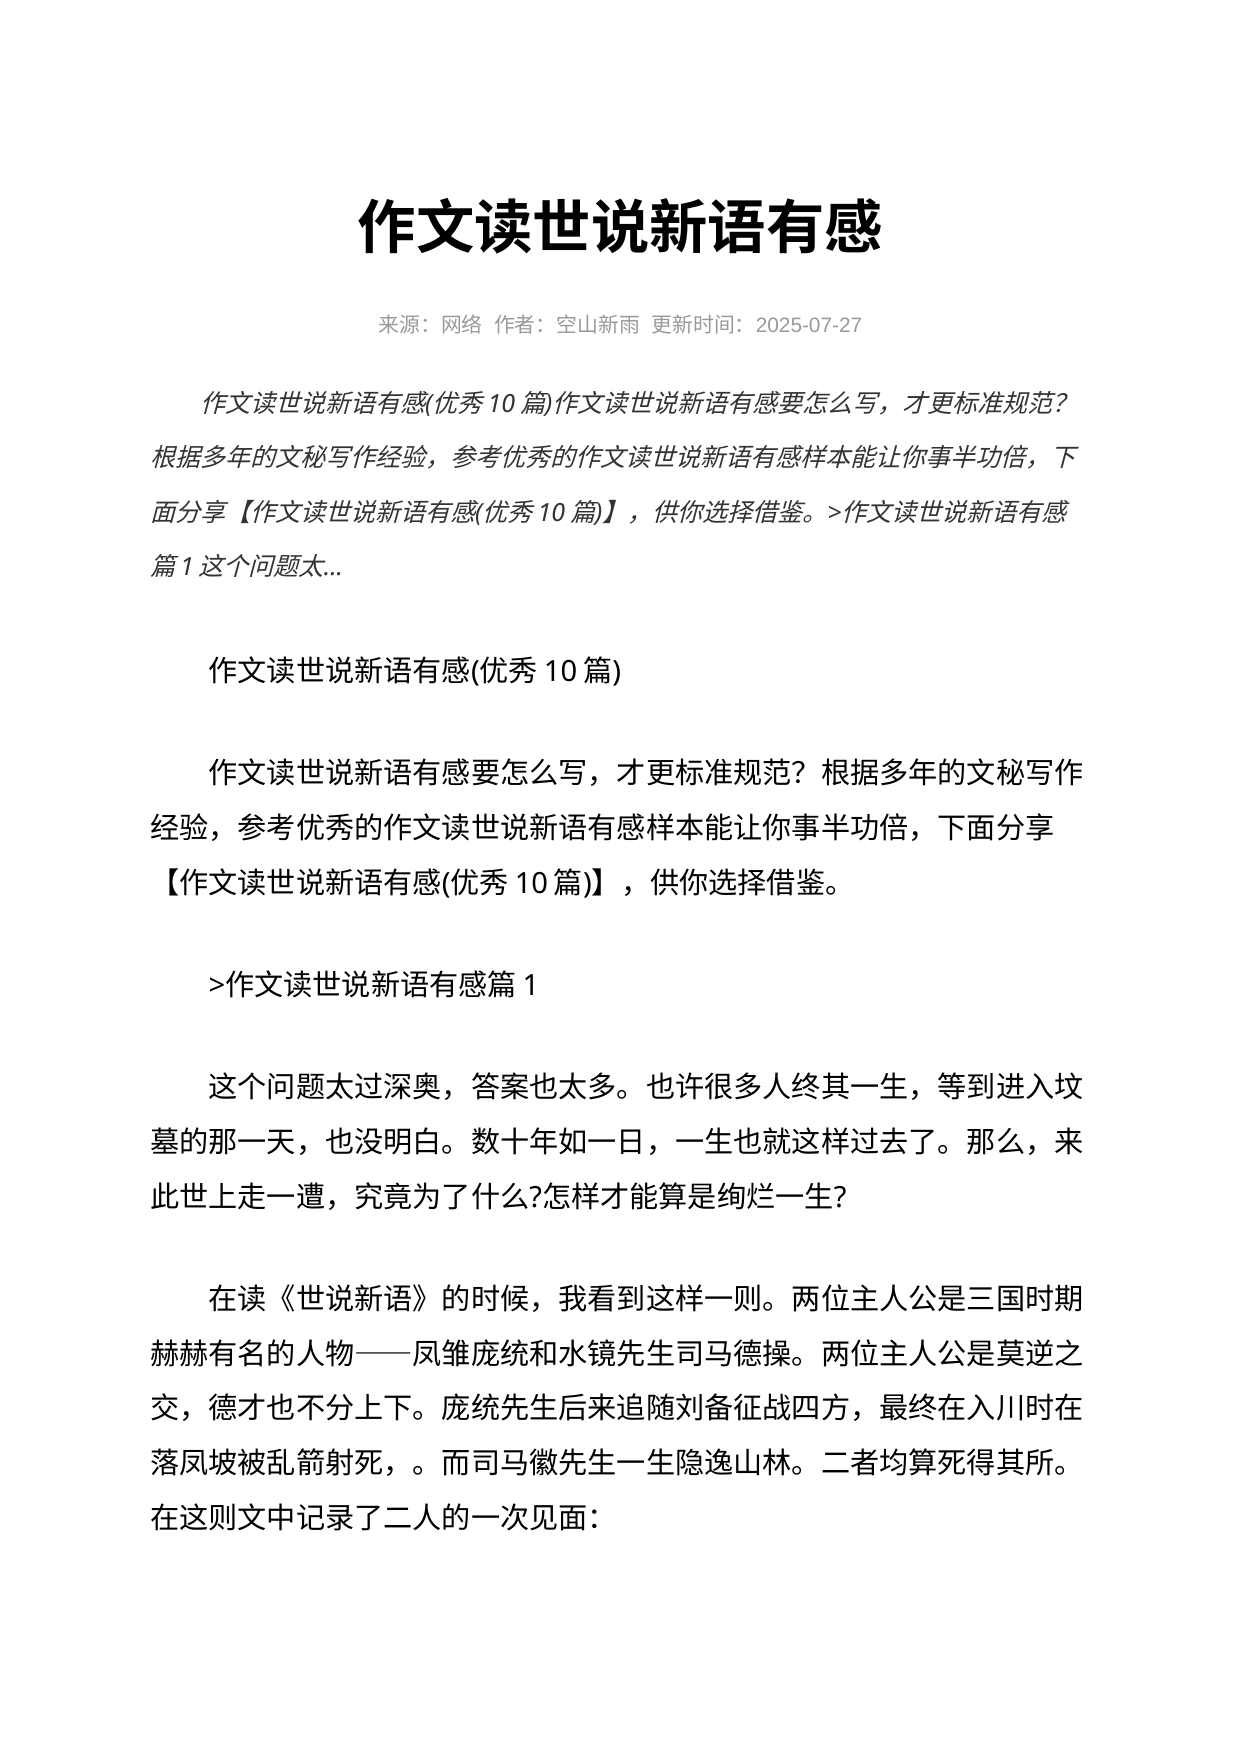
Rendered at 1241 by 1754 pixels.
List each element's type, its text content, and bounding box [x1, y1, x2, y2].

subtitle 作文读世说新语有感 [150, 181, 1090, 266]
text 这个问题太过深奥，答案也太多。也许很多人终其一生，等到进入坟墓的那一天，也没明白。数十年如一日，一生也就这样过去了。那么，来此世上走一遭，究竟为了什么?怎样才能算是绚烂一生? [150, 1063, 1090, 1216]
text 作文读世说新语有感要怎么写，才更标准规范？根据多年的文秘写作经验，参考优秀的作文读世说新语有感样本能让你事半功倍，下面分享【作文读世说新语有感(优秀10篇)】，供你选择借鉴。 [150, 750, 1090, 902]
text >作文读世说新语有感篇1 [150, 962, 1090, 1004]
text 在读《世说新语》的时候，我看到这样一则。两位主人公是三国时期赫赫有名的人物——凤雏庞统和水镜先生司马德操。两位主人公是莫逆之交，德才也不分上下。庞统先生后来追随刘备征战四方，最终在入川时在落凤坡被乱箭射死，。而司马徽先生一生隐逸山林。二者均算死得其所。在这则文中记录了二人的一次见面： [150, 1275, 1090, 1537]
text 作文读世说新语有感(优秀10篇)作文读世说新语有感要怎么写，才更标准规范？根据多年的文秘写作经验，参考优秀的作文读世说新语有感样本能让你事半功倍，下面分享【作文读世说新语有感(优秀10篇)】，供你选择借鉴。>作文读世说新语有感篇1这个问题太... [150, 383, 1090, 583]
text 作文读世说新语有感(优秀10篇) [150, 648, 1090, 690]
text 来源：网络 作者：空山新雨 更新时间：2025-07-27 [150, 313, 1090, 337]
